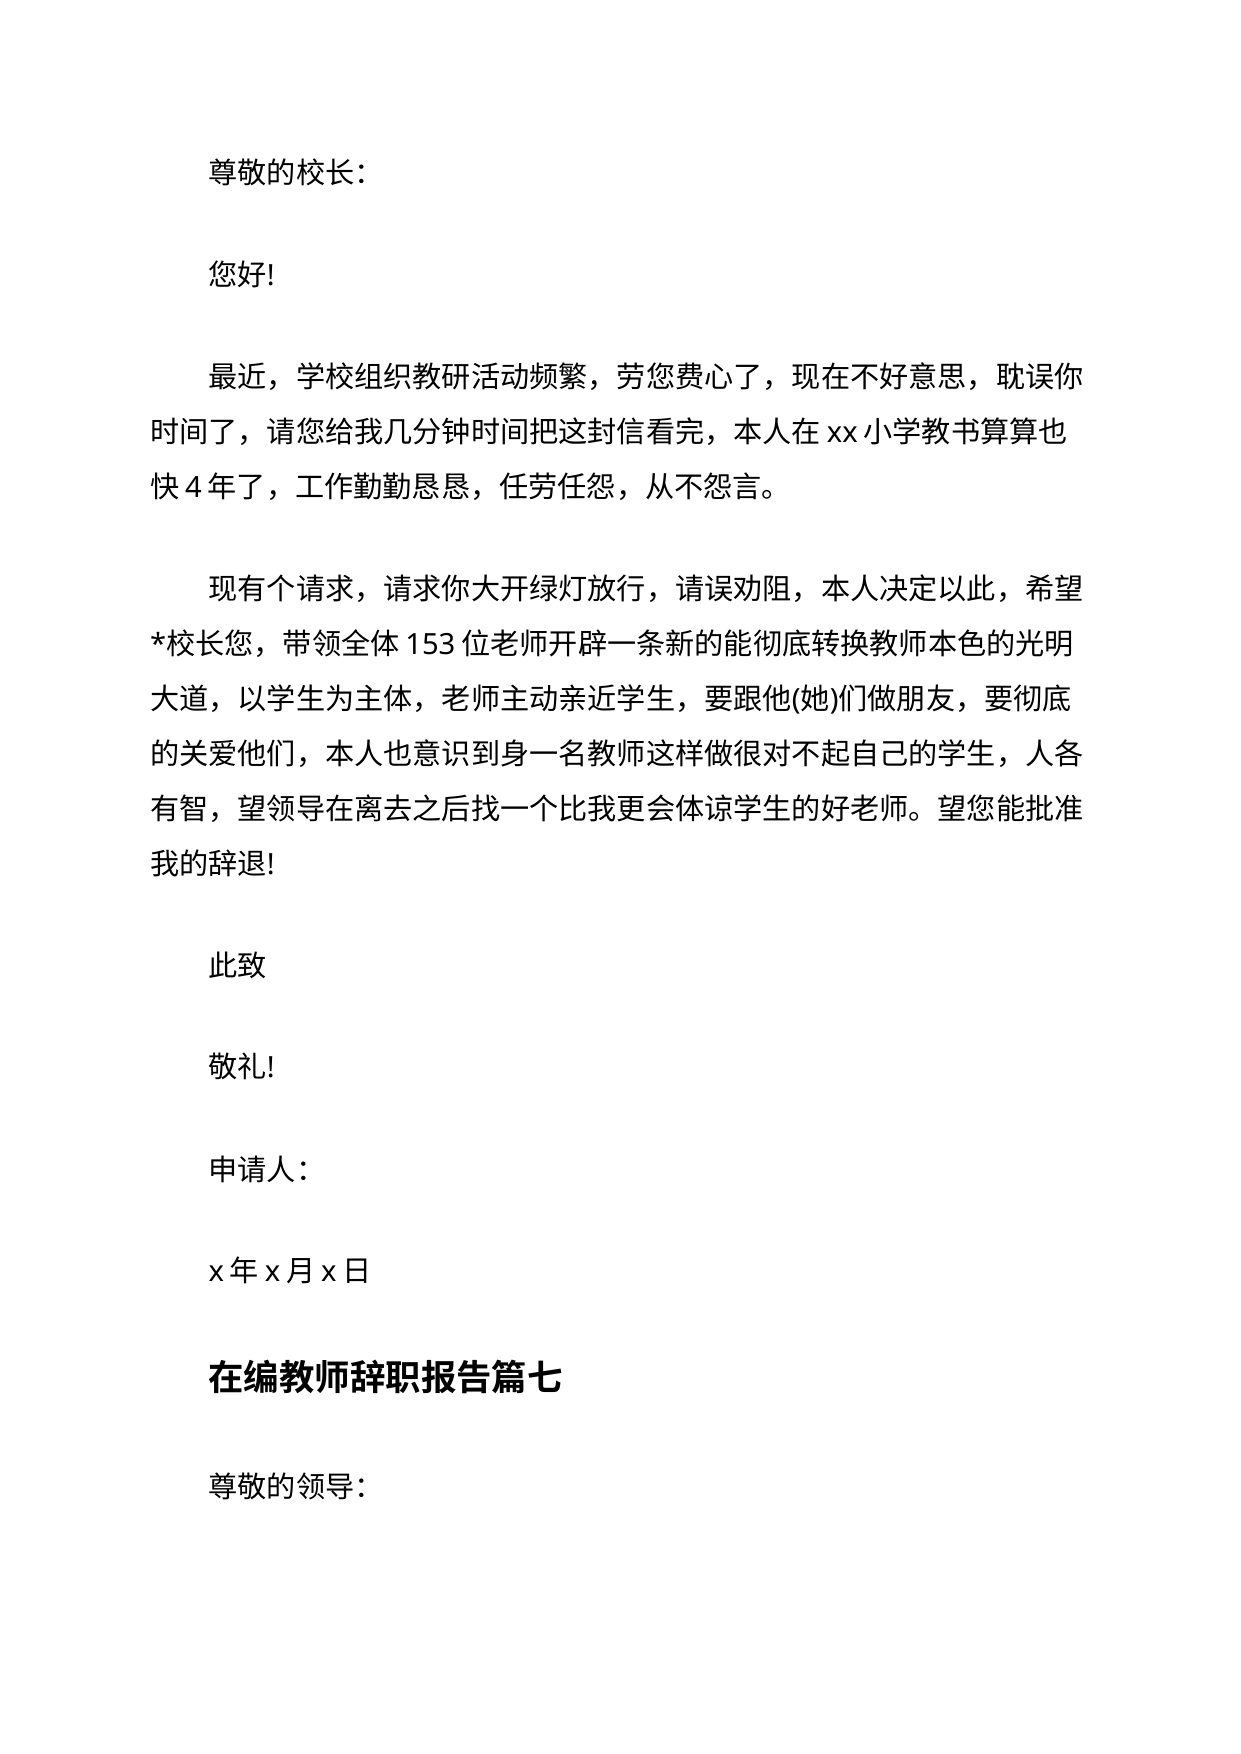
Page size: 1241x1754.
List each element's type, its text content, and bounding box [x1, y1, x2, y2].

text 您好! [150, 252, 1090, 294]
text 尊敬的领导： [150, 1463, 1090, 1506]
text 敬礼! [150, 1044, 1090, 1086]
text 此致 [150, 942, 1090, 984]
text 现有个请求，请求你大开绿灯放行，请误劝阻，本人决定以此，希望*校长您，带领全体153位老师开辟一条新的能彻底转换教师本色的光明大道，以学生为主体，老师主动亲近学生，要跟他(她)们做朋友，要彻底的关爱他们，本人也意识到身一名教师这样做很对不起自己的学生，人各有智，望领导在离去之后找一个比我更会体谅学生的好老师。望您能批准我的辞退! [150, 566, 1090, 883]
text 申请人： [150, 1146, 1090, 1188]
text 在编教师辞职报告篇七 [150, 1350, 1090, 1401]
text x年x月x日 [150, 1248, 1090, 1290]
text 尊敬的校长： [150, 150, 1090, 192]
text 最近，学校组织教研活动频繁，劳您费心了，现在不好意思，耽误你时间了，请您给我几分钟时间把这封信看完，本人在xx小学教书算算也快4年了，工作勤勤恳恳，任劳任怨，从不怨言。 [150, 354, 1090, 506]
